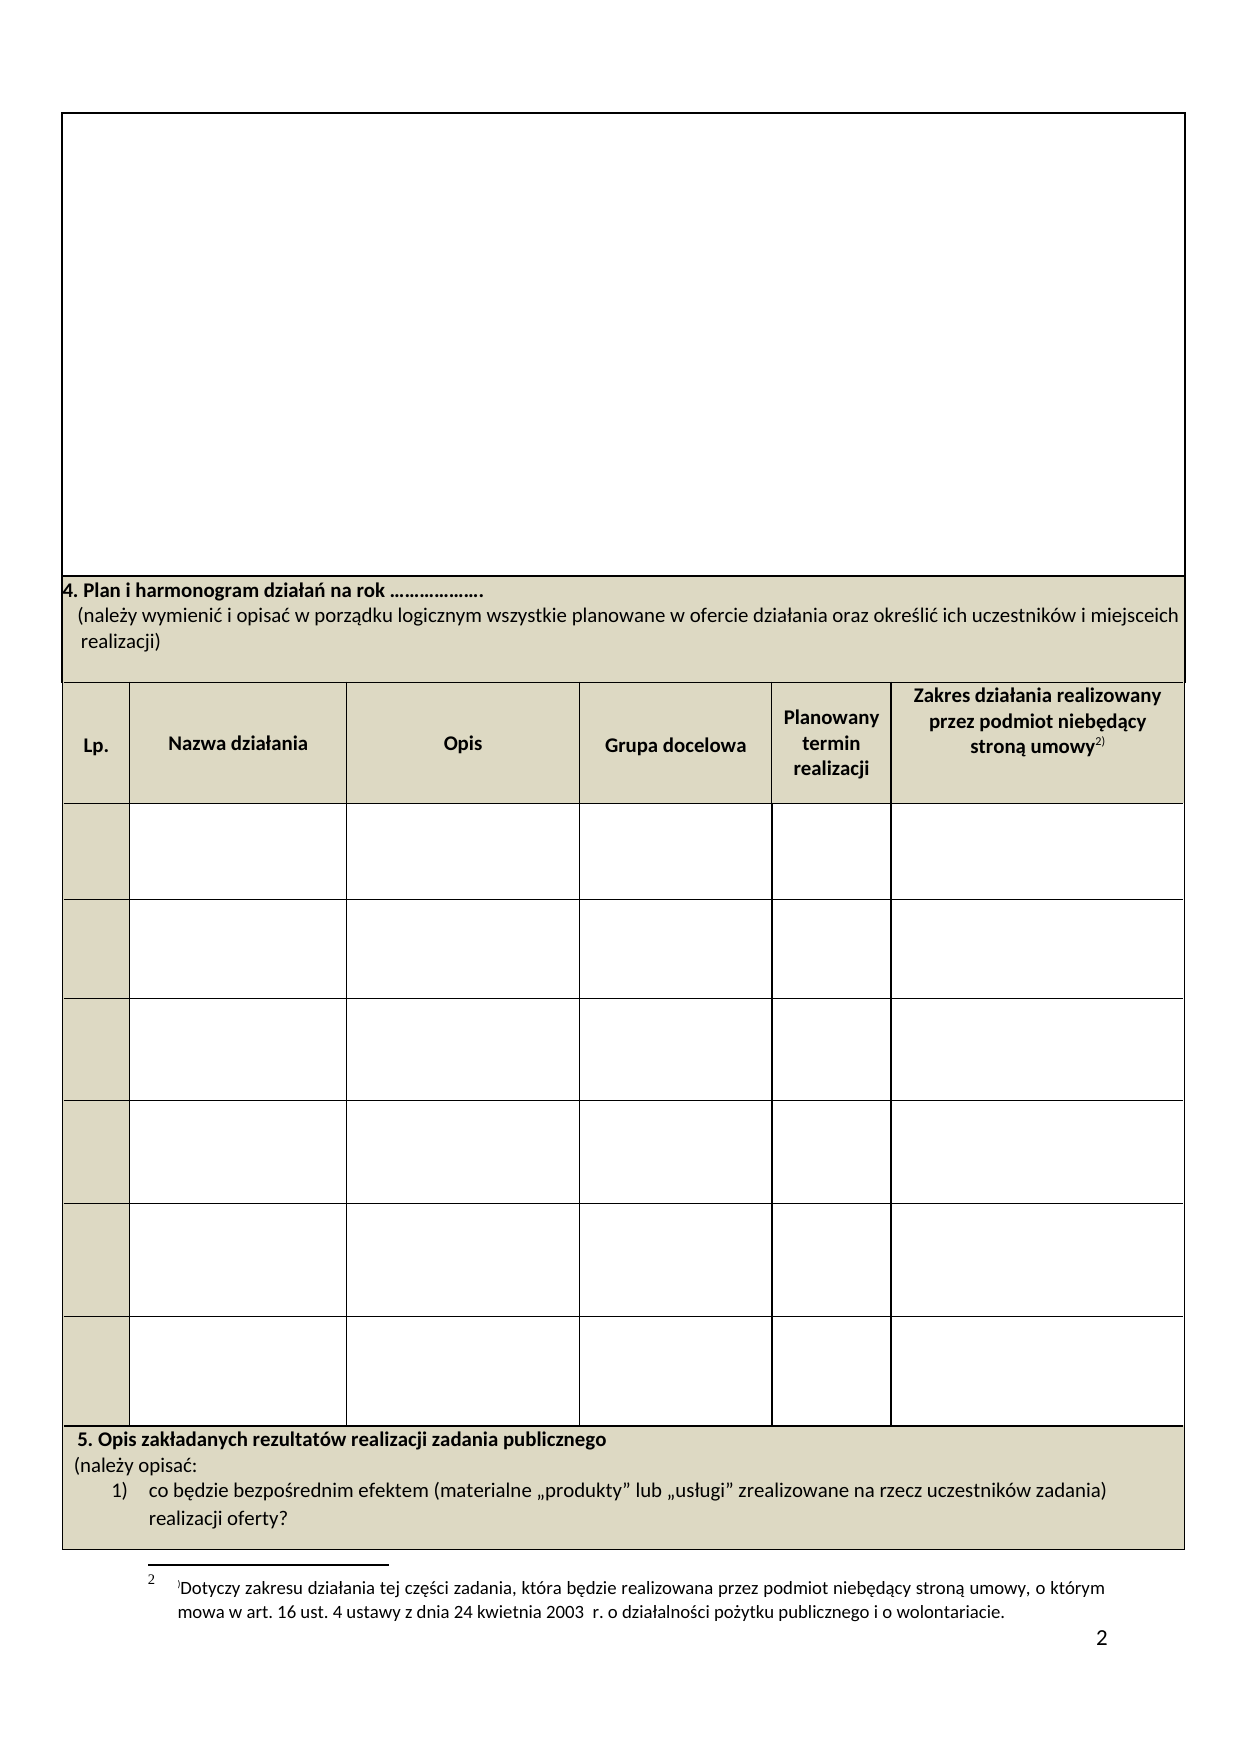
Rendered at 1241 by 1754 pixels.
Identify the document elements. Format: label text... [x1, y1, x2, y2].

table_cell [63, 1101, 129, 1203]
table_cell [892, 803, 1184, 860]
table_cell [773, 804, 890, 899]
table_cell Nazwa działania [130, 683, 346, 803]
table_cell [130, 804, 346, 860]
table_cell [580, 1204, 771, 1316]
table_cell [347, 860, 579, 899]
table_cell [130, 900, 346, 998]
table_cell [347, 1204, 579, 1316]
table_cell [580, 1317, 771, 1425]
table_cell [63, 1317, 129, 1425]
table_cell [580, 1101, 771, 1203]
table_cell [130, 1101, 346, 1203]
table_cell [580, 999, 771, 1100]
table_cell [63, 860, 129, 899]
table_cell Planowany termin realizacji [772, 683, 890, 803]
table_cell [63, 1425, 1184, 1549]
table_cell [773, 1204, 890, 1316]
table_cell [773, 1101, 890, 1203]
table_cell [63, 999, 129, 1100]
table_cell [63, 114, 1184, 575]
table_cell [580, 804, 771, 860]
table_cell [347, 1101, 579, 1203]
table_cell [580, 900, 771, 998]
table_cell [892, 998, 1184, 1100]
table_cell Grupa docelowa [580, 731, 771, 803]
table_cell [347, 999, 579, 1100]
table_cell Zakres działania realizowany przez podmiot niebędący stroną umowy) [892, 682, 1184, 803]
table_cell [892, 1100, 1184, 1203]
table_cell [63, 683, 129, 731]
table_cell [130, 1317, 346, 1425]
table_cell [347, 804, 579, 860]
table_cell [580, 683, 771, 731]
table_cell [580, 860, 771, 899]
table_cell [892, 1316, 1184, 1425]
table_cell Opis [347, 683, 579, 803]
table_cell Lp. [63, 731, 129, 803]
table_cell [773, 1317, 890, 1425]
table_cell [892, 860, 1184, 899]
table_cell [347, 900, 579, 998]
table_cell [892, 899, 1184, 998]
table_cell [130, 999, 346, 1100]
table_cell [773, 900, 890, 998]
table_cell [130, 860, 346, 899]
table_cell 4. Plan i harmonogram działań na rok ………………. (należy wymienić i opisać w porządku logicznym wszystkie planowane w ofercie działania oraz określić ich uczestników i miejsceich realizacji) [63, 577, 1184, 682]
table_cell [773, 999, 890, 1100]
table_cell [63, 900, 129, 998]
table_cell [892, 1203, 1184, 1316]
table_cell [130, 1204, 346, 1316]
table_cell [63, 804, 129, 860]
table_cell [63, 1204, 129, 1316]
table_cell [347, 1317, 579, 1425]
